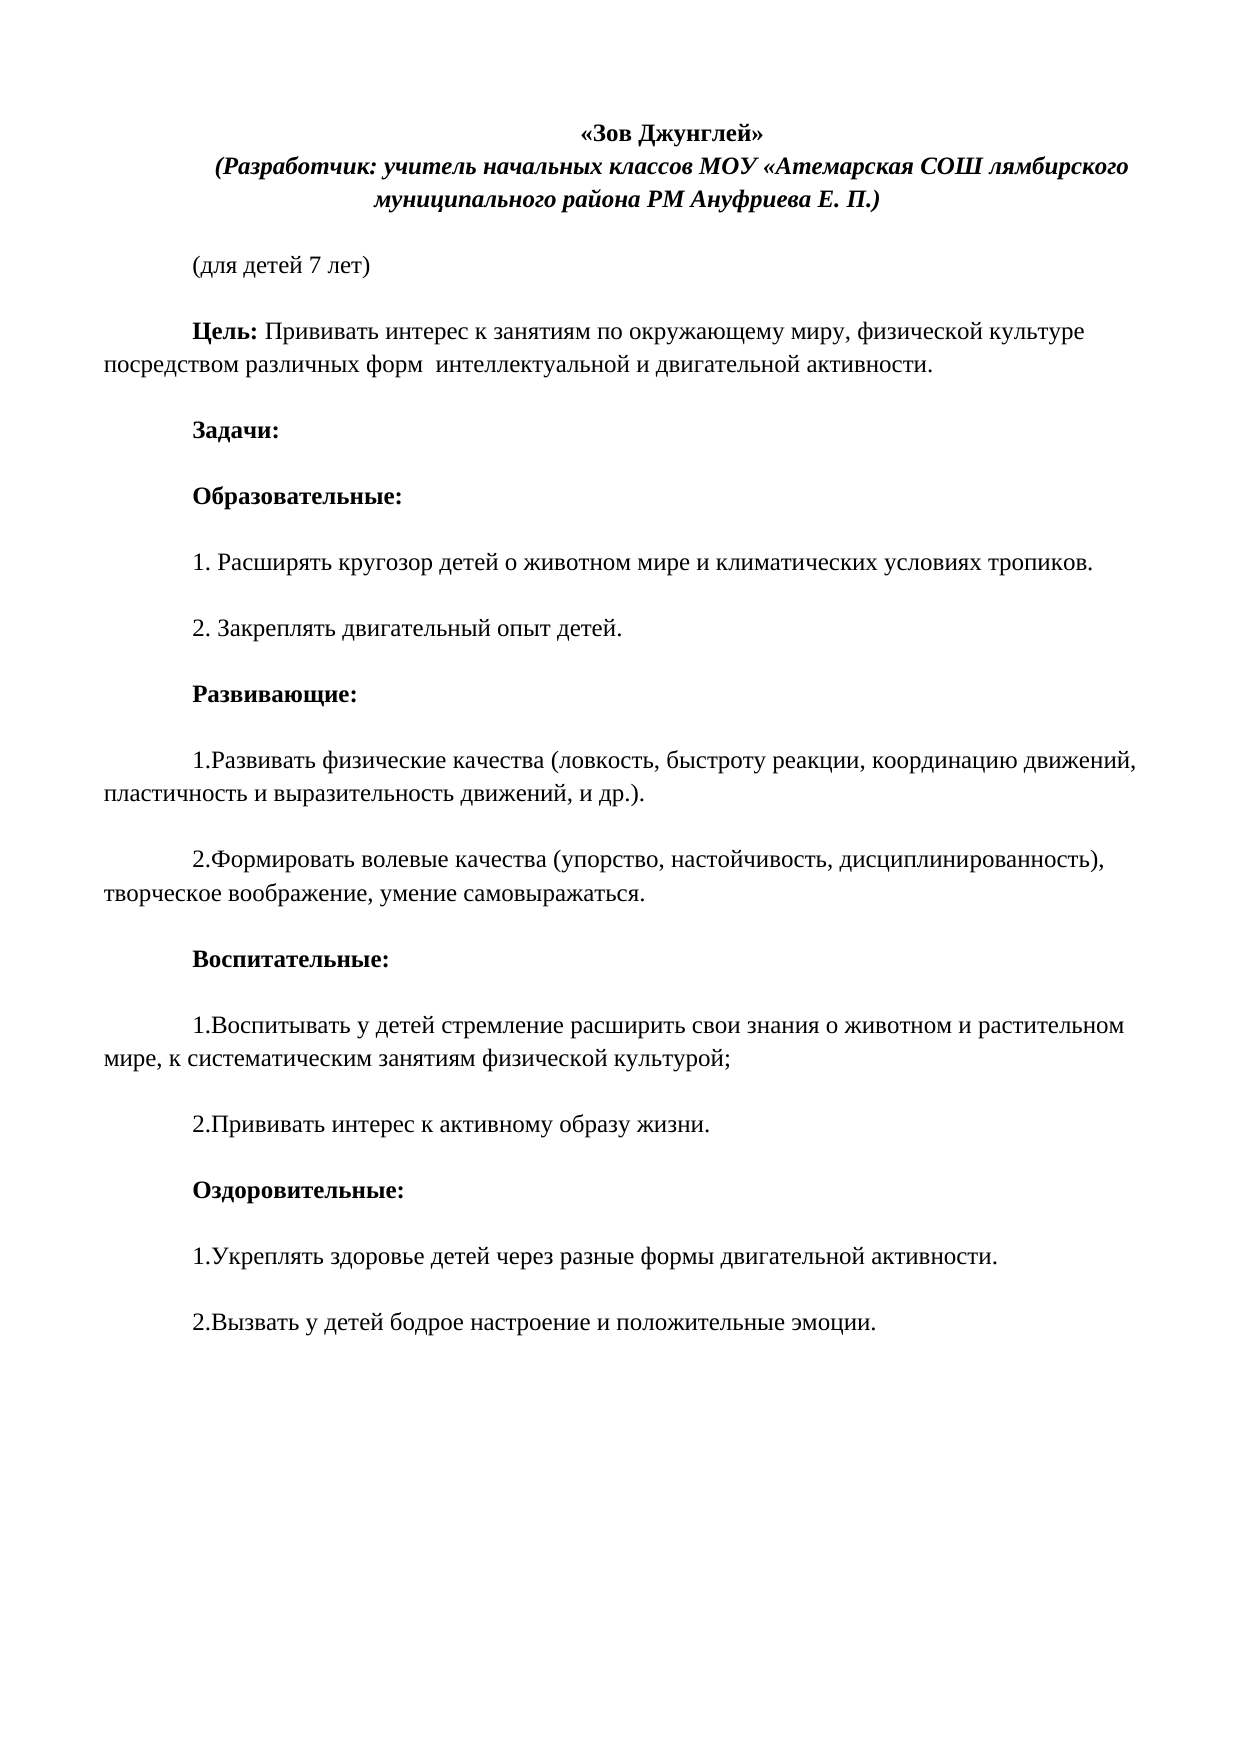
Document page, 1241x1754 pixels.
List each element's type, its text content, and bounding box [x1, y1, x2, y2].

text 1. Расширять кругозор детей о животном мире и климатических условиях тропиков. [103, 547, 1152, 576]
text 1.Укреплять здоровье детей через разные формы двигательной активности. [103, 1241, 1152, 1269]
text «Зов Джунглей» [103, 118, 1152, 147]
text Оздоровительные: [103, 1175, 1152, 1203]
text (Разработчик: учитель начальных классов МОУ «Атемарская СОШ лямбирского муниципального района РМ Ануфриева Е. П.) [103, 151, 1152, 213]
text Воспитательные: [103, 944, 1152, 972]
text 1.Развивать физические качества (ловкость, быстроту реакции, координацию движений, пластичность и выразительность движений, и др.). [103, 746, 1152, 807]
text 2.Вызвать у детей бодрое настроение и положительные эмоции. [103, 1307, 1152, 1336]
text Развивающие: [103, 679, 1152, 708]
text (для детей 7 лет) [103, 250, 1152, 279]
text Цель: Прививать интерес к занятиям по окружающему миру, физической культуре посредством различных форм интеллектуальной и двигательной активности. [103, 316, 1152, 378]
text Задачи: [103, 415, 1152, 444]
text 1.Воспитывать у детей стремление расширить свои знания о животном и растительном мире, к систематическим занятиям физической культурой; [103, 1010, 1152, 1071]
text Образовательные: [103, 481, 1152, 510]
text 2.Прививать интерес к активному образу жизни. [103, 1109, 1152, 1137]
text 2. Закреплять двигательный опыт детей. [103, 613, 1152, 642]
text 2.Формировать волевые качества (упорство, настойчивость, дисциплинированность), творческое воображение, умение самовыражаться. [103, 844, 1152, 906]
